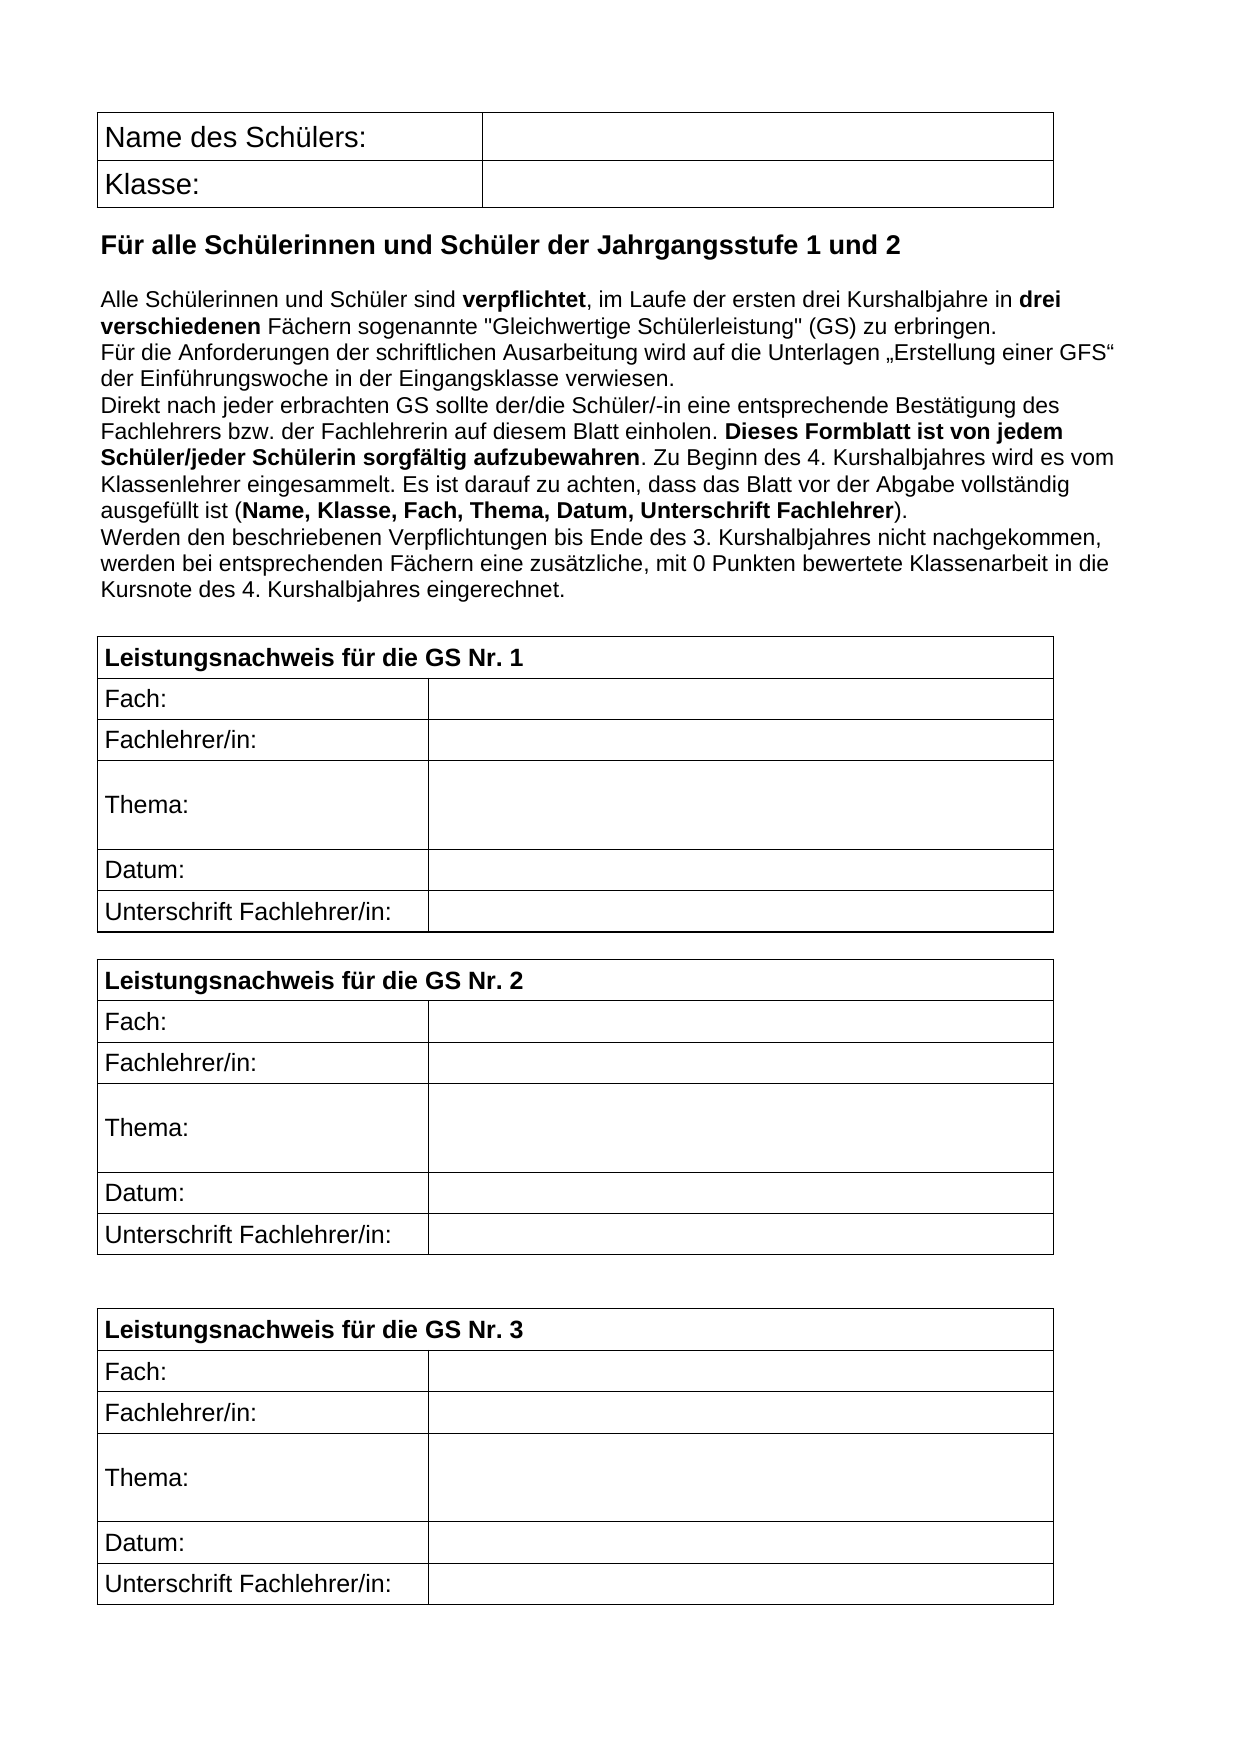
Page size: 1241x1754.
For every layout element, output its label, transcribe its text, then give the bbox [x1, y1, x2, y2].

text Für alle Schülerinnen und Schüler der Jahrgangsstufe 1 und 2 [100, 229, 1140, 260]
table_cell Fachlehrer/in: [98, 720, 428, 760]
table_cell Unterschrift Fachlehrer/in: [98, 891, 428, 931]
table_cell [429, 761, 1053, 849]
table_cell Fachlehrer/in: [98, 1392, 428, 1432]
table_cell [429, 679, 1053, 719]
table_cell [483, 161, 1053, 207]
table_header Leistungsnachweis für die GS Nr. 3 [98, 1309, 1053, 1350]
table_cell Fach: [98, 1351, 428, 1391]
table_cell Thema: [98, 1084, 428, 1172]
table_header Leistungsnachweis für die GS Nr. 2 [98, 960, 1053, 1000]
table_cell Unterschrift Fachlehrer/in: [98, 1564, 428, 1604]
table_cell Datum: [98, 850, 428, 890]
text Alle Schülerinnen und Schüler sind verpflichtet, im Laufe der ersten drei Kurshalbjahre in drei verschiedenen Fächern sogenannte "Gleichwertige Schülerleistung" (GS) zu erbringen. [100, 286, 1140, 339]
table_cell [429, 1084, 1053, 1172]
table_cell [429, 1214, 1053, 1254]
text Direkt nach jeder erbrachten GS sollte der/die Schüler/-in eine entsprechende Bestätigung des Fachlehrers bzw. der Fachlehrerin auf diesem Blatt einholen. Dieses Formblatt ist von jedem Schüler/jeder Schülerin sorgfältig aufzubewahren. Zu Beginn des 4. Kurshalbjahres wird es vom Klassenlehrer eingesammelt. Es ist darauf zu achten, dass das Blatt vor der Abgabe vollständig ausgefüllt ist (Name, Klasse, Fach, Thema, Datum, Unterschrift Fachlehrer). [100, 392, 1140, 523]
table_cell [429, 720, 1053, 760]
table_header [483, 113, 1053, 159]
table_cell [429, 1434, 1053, 1521]
table_cell Datum: [98, 1173, 428, 1213]
table_cell [429, 891, 1053, 931]
text Für die Anforderungen der schriftlichen Ausarbeitung wird auf die Unterlagen „Erstellung einer GFS“ der Einführungswoche in der Eingangsklasse verwiesen. [100, 339, 1140, 392]
table_cell Thema: [98, 1434, 428, 1521]
table_cell [429, 1351, 1053, 1391]
table_cell [429, 1173, 1053, 1213]
table_cell [429, 1001, 1053, 1042]
text Werden den beschriebenen Verpflichtungen bis Ende des 3. Kurshalbjahres nicht nachgekommen, werden bei entsprechenden Fächern eine zusätzliche, mit 0 Punkten bewertete Klassenarbeit in die Kursnote des 4. Kurshalbjahres eingerechnet. [100, 523, 1140, 602]
table_cell Fach: [98, 679, 428, 719]
table_cell [429, 850, 1053, 890]
table_cell [429, 1522, 1053, 1562]
table_cell [429, 1043, 1053, 1083]
table_header Leistungsnachweis für die GS Nr. 1 [98, 637, 1053, 677]
table_cell Klasse: [98, 161, 482, 207]
table_cell Unterschrift Fachlehrer/in: [98, 1214, 428, 1254]
table_cell Thema: [98, 761, 428, 849]
table_cell Datum: [98, 1522, 428, 1562]
table_header Name des Schülers: [98, 113, 482, 159]
table_cell Fachlehrer/in: [98, 1043, 428, 1083]
table_cell [429, 1392, 1053, 1432]
table_cell [429, 1564, 1053, 1604]
table_cell Fach: [98, 1001, 428, 1042]
